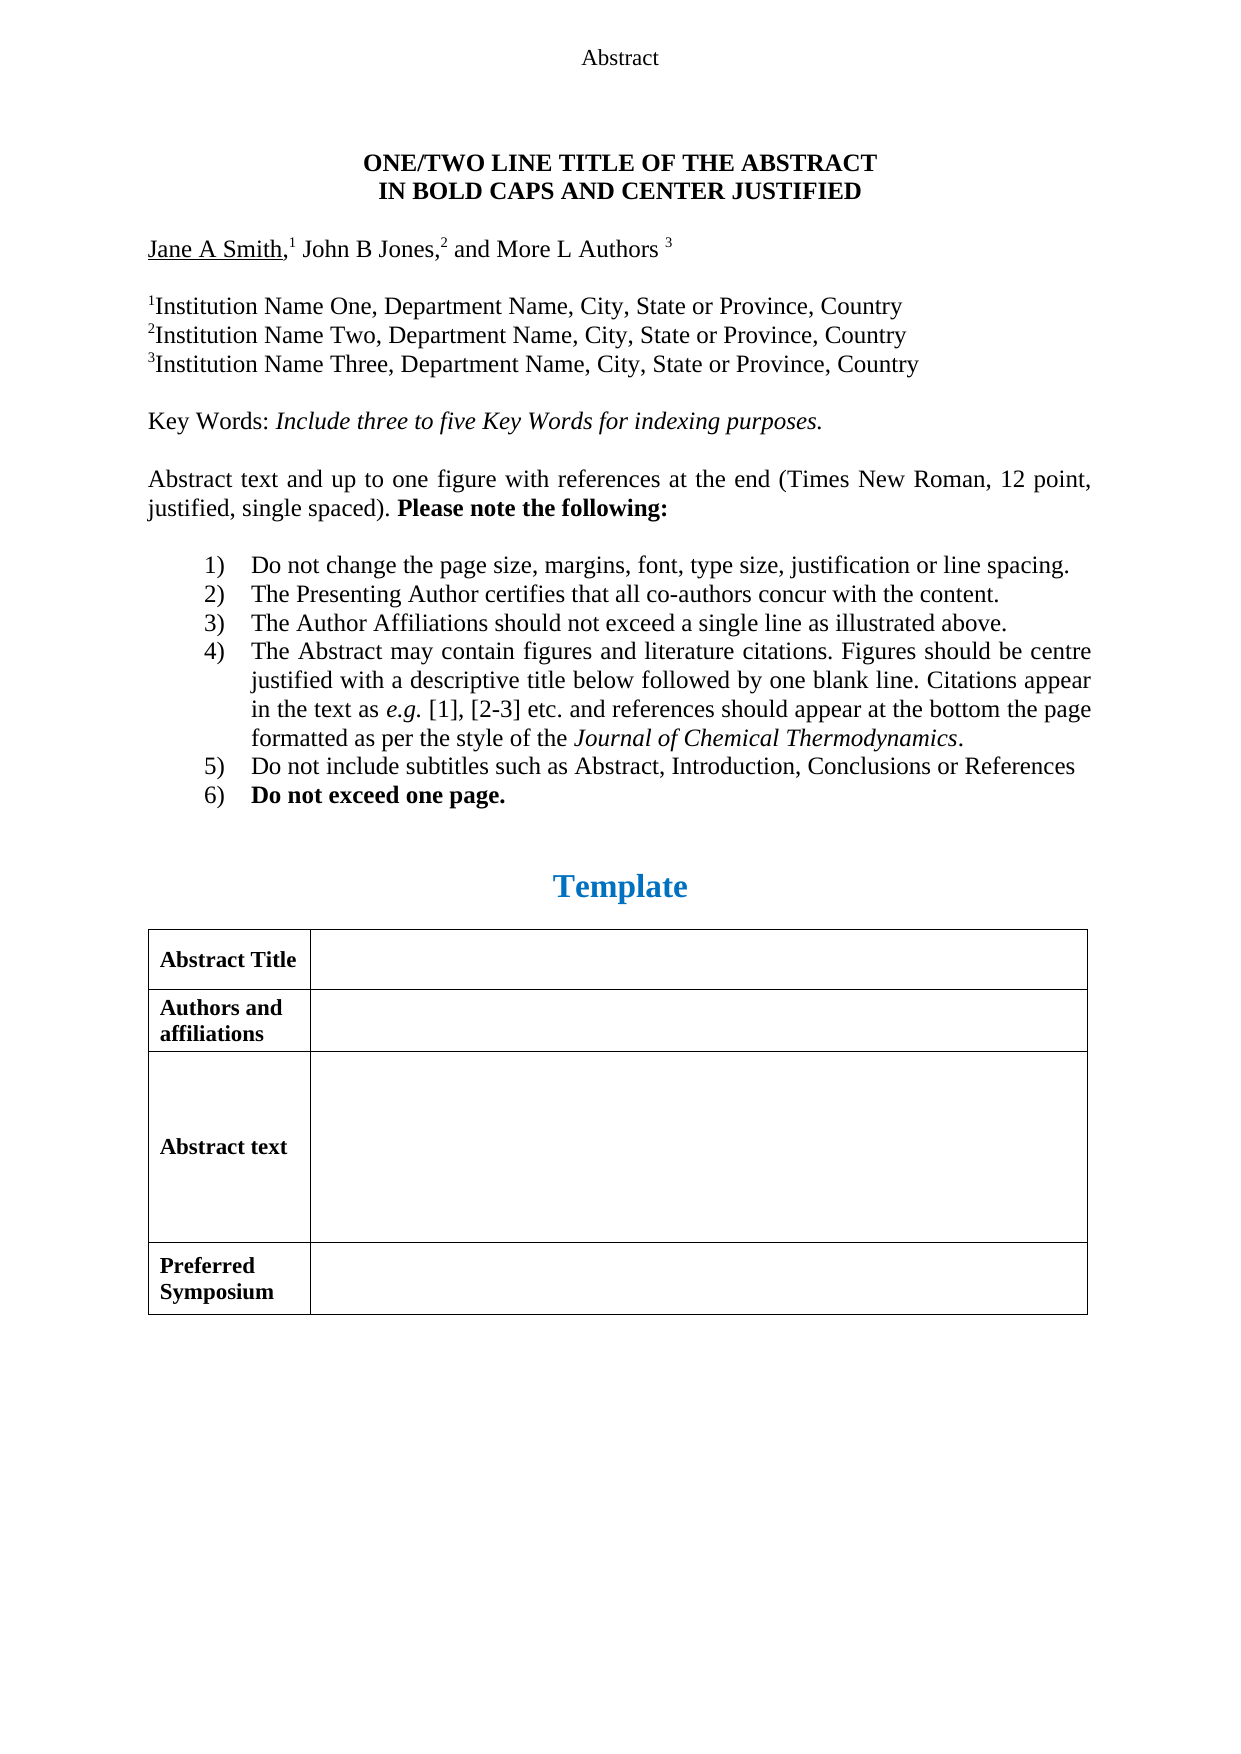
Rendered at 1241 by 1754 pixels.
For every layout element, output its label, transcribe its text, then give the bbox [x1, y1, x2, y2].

text ONE/TWO LINE TITLE OF THE ABSTRACT [148, 148, 1092, 176]
text 1Institution Name One, Department Name, City, State or Province, Country [148, 291, 1092, 320]
list Do not change the page size, margins, font, type size, justification or line spacing. [204, 550, 1092, 579]
table_cell [311, 990, 1087, 1051]
text Template [148, 866, 1092, 905]
table_cell [311, 1243, 1087, 1314]
table_cell Abstract text [149, 1052, 310, 1242]
list The Presenting Author certifies that all co-authors concur with the content. [204, 579, 1092, 608]
list Do not exceed one page. [204, 780, 1092, 809]
text 3Institution Name Three, Department Name, City, State or Province, Country [148, 349, 1092, 378]
list The Author Affiliations should not exceed a single line as illustrated above. [204, 608, 1092, 636]
table_header [311, 930, 1087, 989]
table_header Abstract Title [149, 930, 310, 989]
list The Abstract may contain figures and literature citations. Figures should be centre justified with a descriptive title below followed by one blank line. Citations appear in the text as e.g. [1], [2-3] etc. and references should appear at the bottom the page formatted as per the style of the Journal of Chemical Thermodynamics. [204, 636, 1092, 751]
text Abstract text and up to one figure with references at the end (Times New Roman, 12 point, justified, single spaced). Please note the following: [148, 464, 1092, 521]
text 2Institution Name Two, Department Name, City, State or Province, Country [148, 320, 1092, 349]
table_cell Preferred Symposium [149, 1243, 310, 1314]
table_cell [311, 1052, 1087, 1242]
table_cell Authors and affiliations [149, 990, 310, 1051]
list Do not include subtitles such as Abstract, Introduction, Conclusions or References [204, 751, 1092, 780]
text Jane A Smith,1 John B Jones,2 and More L Authors 3 [148, 234, 1092, 263]
text Key Words: Include three to five Key Words for indexing purposes. [148, 406, 1092, 435]
text IN BOLD CAPS AND CENTER JUSTIFIED [148, 176, 1092, 205]
